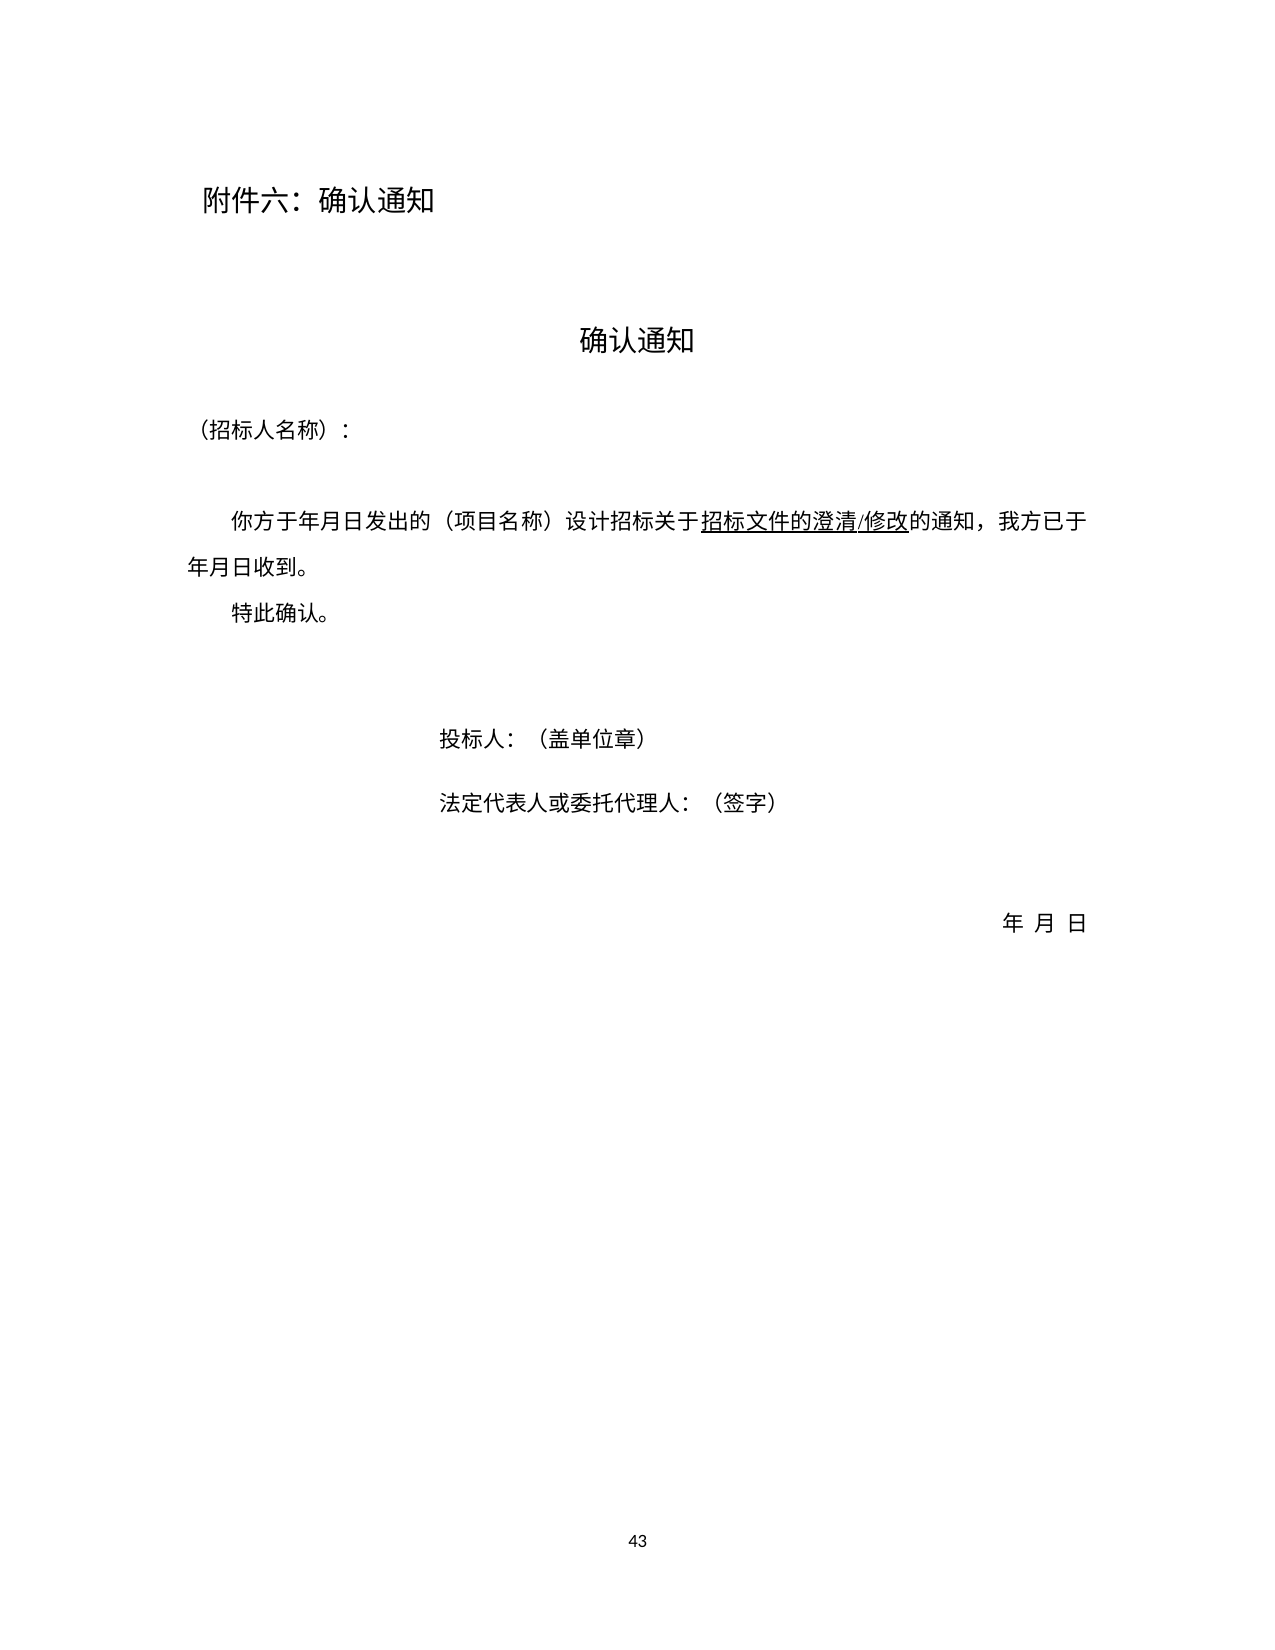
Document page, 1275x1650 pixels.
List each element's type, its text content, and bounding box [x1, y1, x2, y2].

text 你方于年月日发出的（项目名称）设计招标关于招标文件的澄清/修改的通知，我方已于年月日收到。 [187, 493, 1087, 585]
subtitle 附件六：确认通知 [187, 177, 1087, 219]
text 特此确认。 [187, 585, 1087, 631]
text 确认通知 [187, 318, 1087, 360]
text 法定代表人或委托代理人：（签字） [187, 786, 1087, 817]
text 年 月 日 [187, 895, 1087, 941]
text （招标人名称）： [187, 401, 1087, 447]
text 投标人：（盖单位章） [187, 722, 1087, 754]
